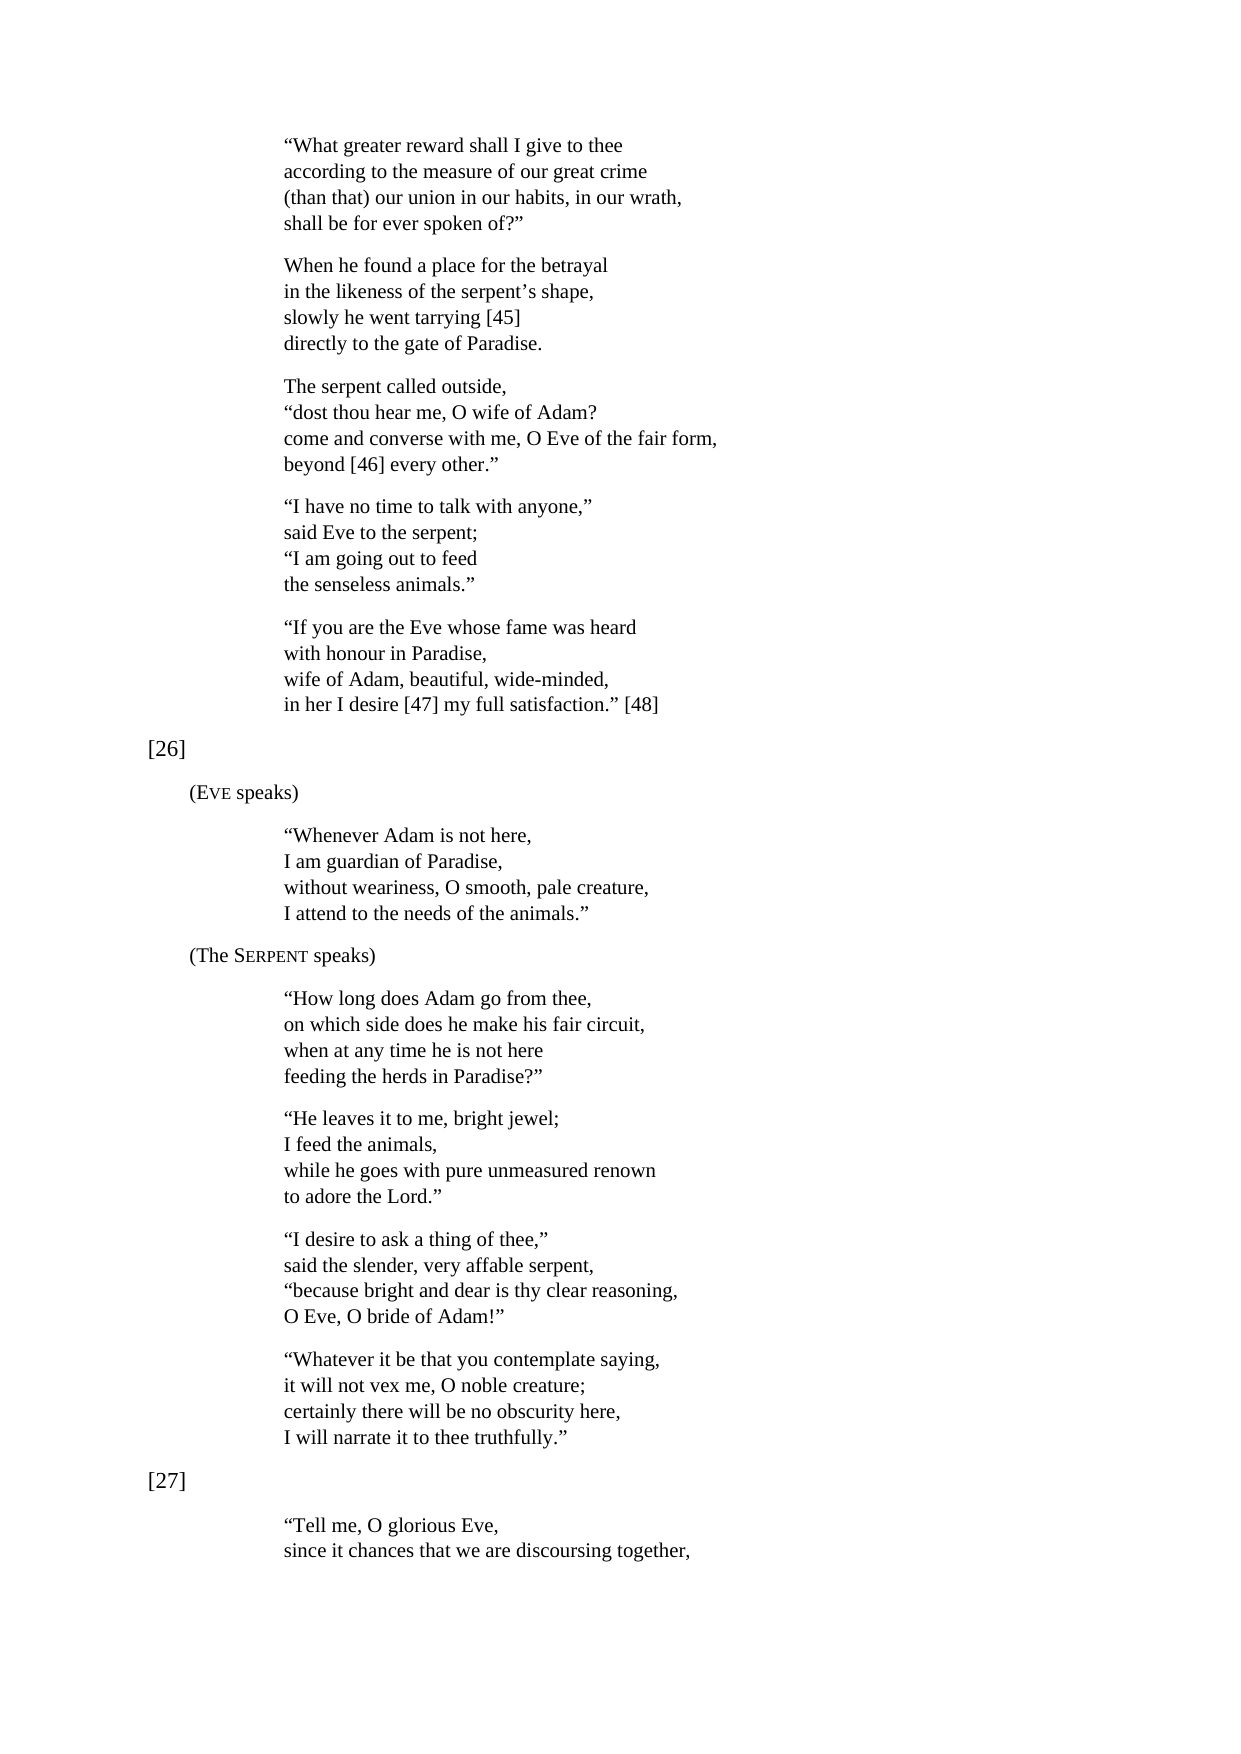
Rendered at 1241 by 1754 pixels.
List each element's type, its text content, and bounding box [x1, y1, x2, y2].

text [283, 1512, 1010, 1562]
text [27] [148, 1467, 1092, 1494]
text “I have no time to talk with anyone,” said Eve to the serpent; “I am going out to feed the senseless animals.” [283, 494, 1010, 596]
text The serpent called outside, “dost thou hear me, O wife of Adam? come and converse with me, O Eve of the fair form, beyond [46] every other.” [283, 374, 1010, 476]
text (Eve speaks) [189, 780, 1010, 804]
text “If you are the Eve whose fame was heard with honour in Paradise, wife of Adam, beautiful, wide-minded, in her I desire [47] my full satisfaction.” [48] [283, 614, 1010, 716]
text (The Serpent speaks) [189, 943, 1010, 967]
text “I desire to ask a thing of thee,” said the slender, very affable serpent, “because bright and dear is thy clear reasoning, O Eve, O bride of Adam!” [283, 1227, 1010, 1328]
text “He leaves it to me, bright jewel; I feed the animals, while he goes with pure unmeasured renown to adore the Lord.” [283, 1106, 1010, 1208]
text “What greater reward shall I give to thee according to the measure of our great crime (than that) our union in our habits, in our wrath, shall be for ever spoken of?” [283, 133, 1010, 235]
text “Whenever Adam is not here, I am guardian of Paradise, without weariness, O smooth, pale creature, I attend to the needs of the animals.” [283, 823, 1010, 924]
text “How long does Adam go from thee, on which side does he make his fair circuit, when at any time he is not here feeding the herds in Paradise?” [283, 986, 1010, 1088]
text When he found a place for the betrayal in the likeness of the serpent’s shape, slowly he went tarrying [45] directly to the gate of Paradise. [283, 253, 1010, 355]
text [26] [148, 735, 1092, 761]
text “Whatever it be that you contemplate saying, it will not vex me, O noble creature; certainly there will be no obscurity here, I will narrate it to thee truthfully.” [283, 1347, 1010, 1449]
